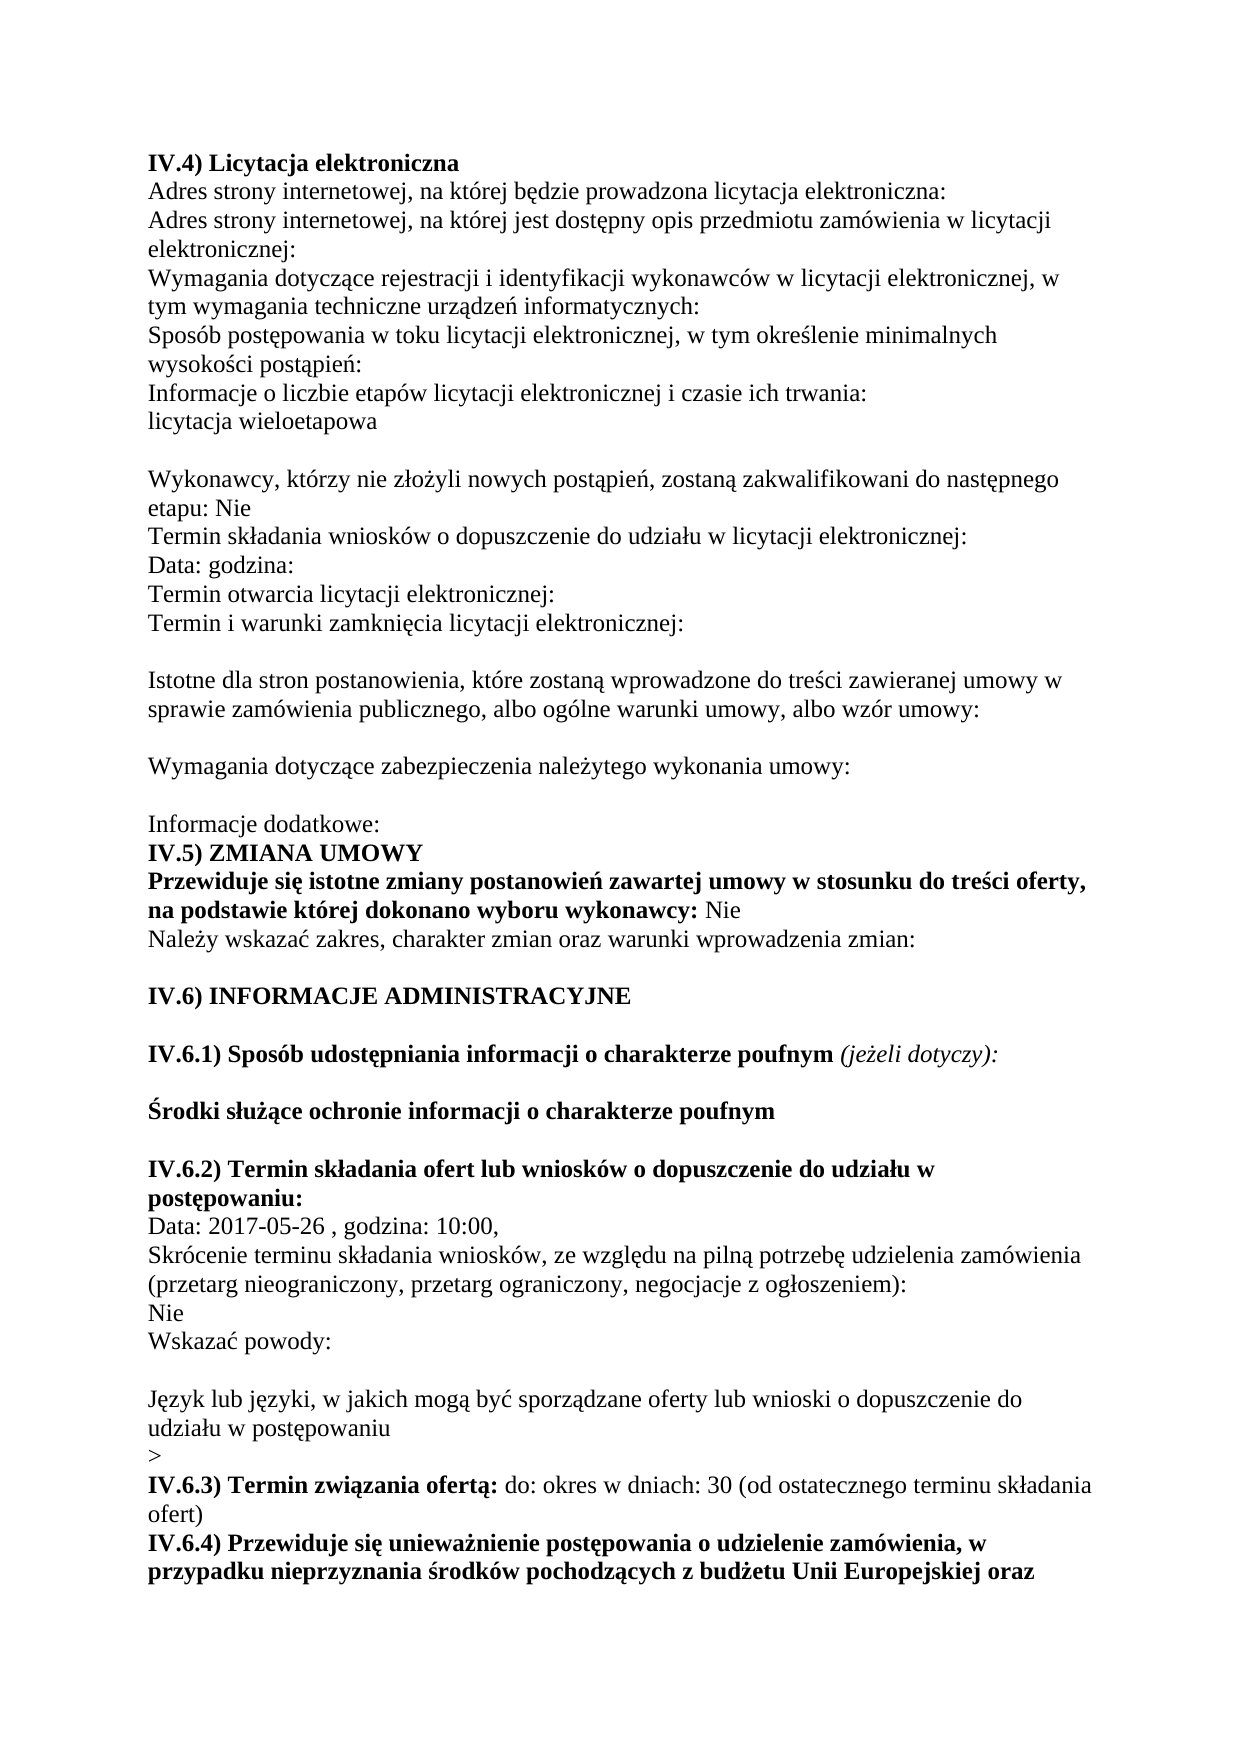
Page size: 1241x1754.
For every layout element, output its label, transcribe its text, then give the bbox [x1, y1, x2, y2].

text Wymagania dotyczące rejestracji i identyfikacji wykonawców w licytacji elektronicznej, w tym wymagania techniczne urządzeń informatycznych: [148, 263, 1093, 320]
text licytacja wieloetapowa Wykonawcy, którzy nie złożyli nowych postąpień, zostaną zakwalifikowani do następnego etapu: Nie [148, 406, 1093, 521]
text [148, 148, 1093, 205]
text Wymagania dotyczące zabezpieczenia należytego wykonania umowy: [148, 723, 1093, 780]
text Istotne dla stron postanowienia, które zostaną wprowadzone do treści zawieranej umowy w sprawie zamówienia publicznego, albo ogólne warunki umowy, albo wzór umowy: [148, 636, 1093, 723]
text Sposób postępowania w toku licytacji elektronicznej, w tym określenie minimalnych wysokości postąpień: [148, 320, 1093, 378]
text Termin składania wniosków o dopuszczenie do udziału w licytacji elektronicznej: Data: godzina: Termin otwarcia licytacji elektronicznej: [148, 521, 1093, 608]
text Informacje o liczbie etapów licytacji elektronicznej i czasie ich trwania: [148, 378, 1093, 406]
text Informacje dodatkowe: [148, 780, 1093, 838]
text Termin i warunki zamknięcia licytacji elektronicznej: [148, 608, 1093, 636]
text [148, 838, 1093, 1585]
text Adres strony internetowej, na której jest dostępny opis przedmiotu zamówienia w licytacji elektronicznej: [148, 205, 1093, 263]
